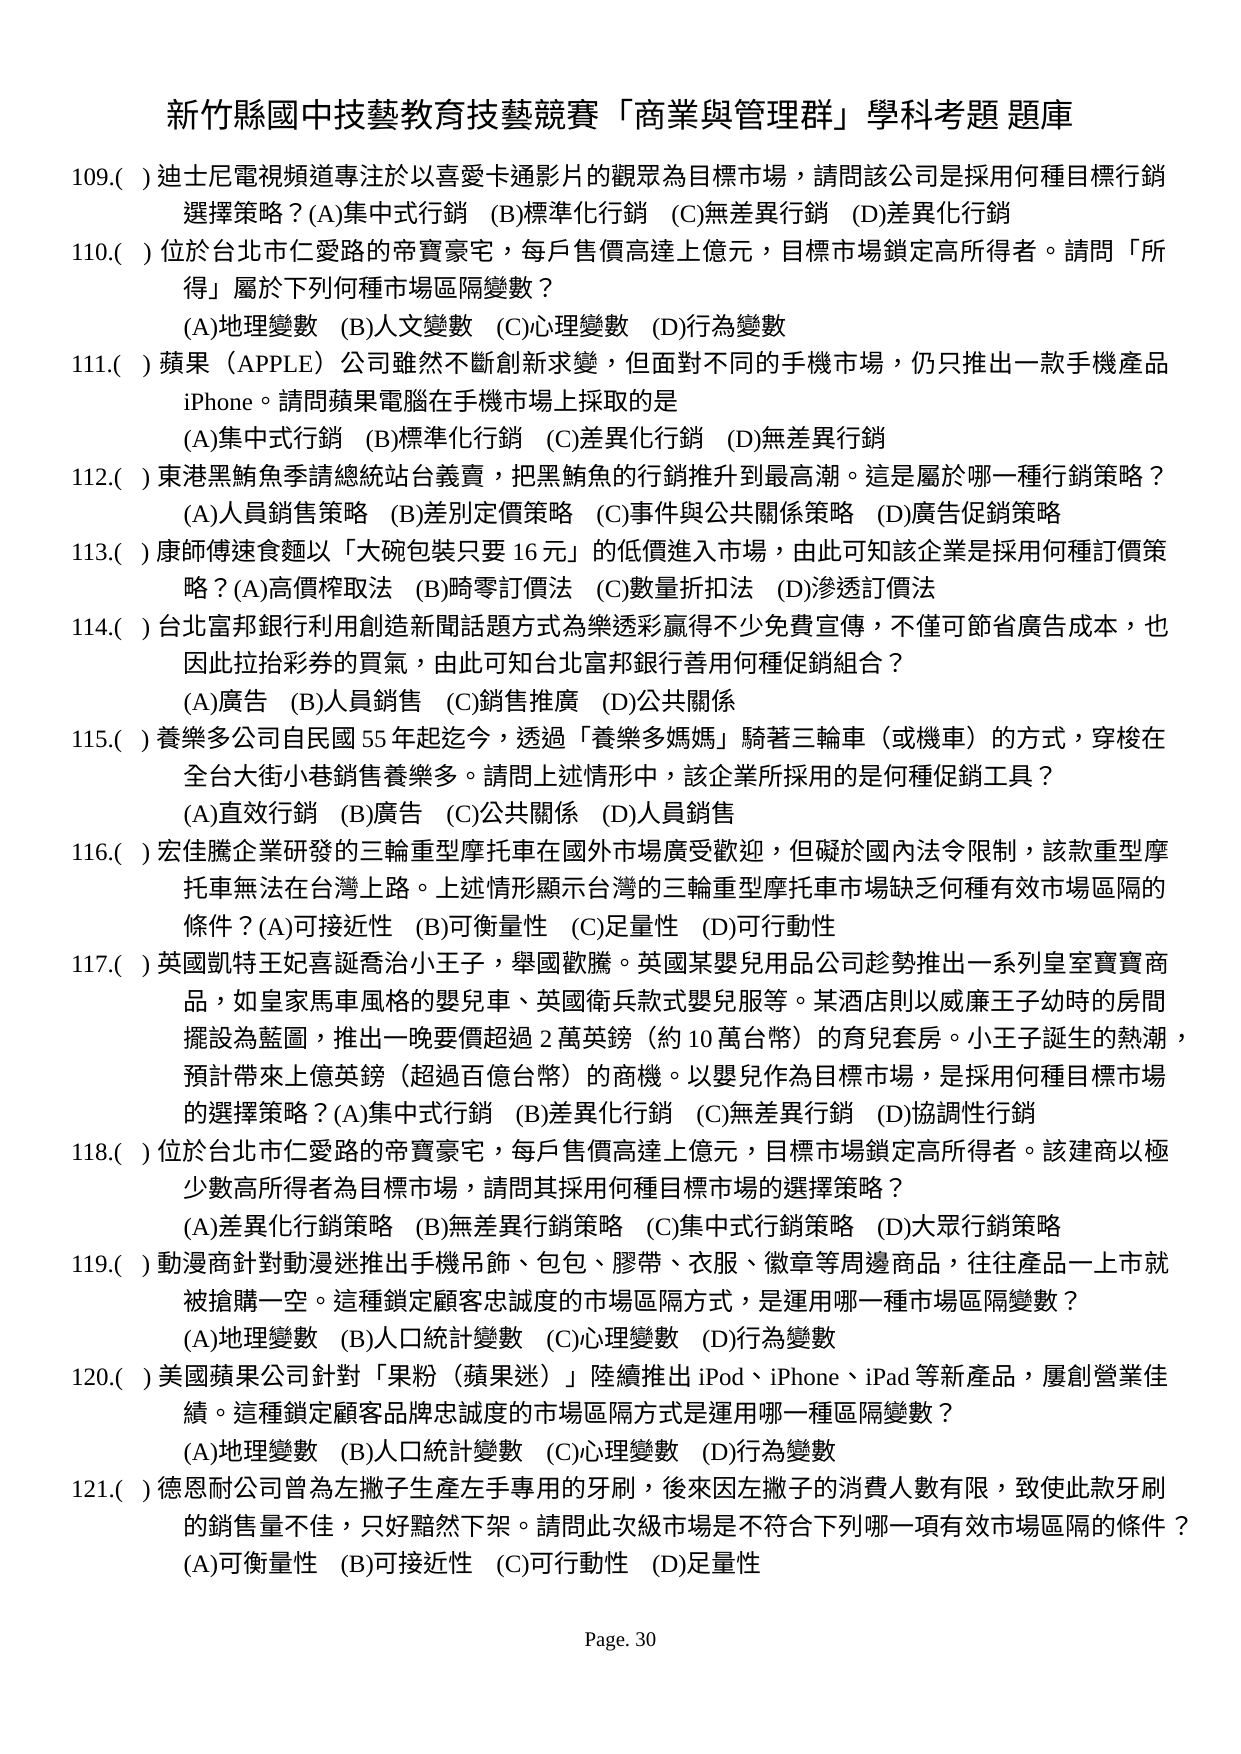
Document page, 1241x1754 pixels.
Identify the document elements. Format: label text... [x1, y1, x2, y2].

list ( ) 美國蘋果公司針對「果粉（蘋果迷）」陸續推出iPod、iPhone、iPad等新產品，屢創營業佳績。這種鎖定顧客品牌忠誠度的市場區隔方式是運用哪一種區隔變數？ (A)地理變數 (B)人口統計變數 (C)心理變數 (D)行為變數 [71, 1355, 1169, 1468]
list ( ) 英國凱特王妃喜誕喬治小王子，舉國歡騰。英國某嬰兒用品公司趁勢推出一系列皇室寶寶商品，如皇家馬車風格的嬰兒車、英國衛兵款式嬰兒服等。某酒店則以威廉王子幼時的房間擺設為藍圖，推出一晚要價超過2萬英鎊（約10萬台幣）的育兒套房。小王子誕生的熱潮，預計帶來上億英鎊（超過百億台幣）的商機。以嬰兒作為目標市場，是採用何種目標市場的選擇策略？(A)集中式行銷 (B)差異化行銷 (C)無差異行銷 (D)協調性行銷 [71, 943, 1169, 1130]
list ( ) 蘋果（APPLE）公司雖然不斷創新求變，但面對不同的手機市場，仍只推出一款手機產品iPhone。請問蘋果電腦在手機市場上採取的是 (A)集中式行銷 (B)標準化行銷 (C)差異化行銷 (D)無差異行銷 [71, 343, 1169, 455]
list ( ) 東港黑鮪魚季請總統站台義賣，把黑鮪魚的行銷推升到最高潮。這是屬於哪一種行銷策略？(A)人員銷售策略 (B)差別定價策略 (C)事件與公共關係策略 (D)廣告促銷策略 [71, 455, 1169, 530]
list ( ) 台北富邦銀行利用創造新聞話題方式為樂透彩贏得不少免費宣傳，不僅可節省廣告成本，也因此拉抬彩券的買氣，由此可知台北富邦銀行善用何種促銷組合？ (A)廣告 (B)人員銷售 (C)銷售推廣 (D)公共關係 [71, 605, 1169, 718]
list ( ) 位於台北市仁愛路的帝寶豪宅，每戶售價高達上億元，目標市場鎖定高所得者。該建商以極少數高所得者為目標市場，請問其採用何種目標市場的選擇策略？ (A)差異化行銷策略 (B)無差異行銷策略 (C)集中式行銷策略 (D)大眾行銷策略 [71, 1130, 1169, 1243]
list ( ) 動漫商針對動漫迷推出手機吊飾、包包、膠帶、衣服、徽章等周邊商品，往往產品一上市就被搶購一空。這種鎖定顧客忠誠度的市場區隔方式，是運用哪一種市場區隔變數？ (A)地理變數 (B)人口統計變數 (C)心理變數 (D)行為變數 [71, 1243, 1169, 1355]
list ( ) 養樂多公司自民國55年起迄今，透過「養樂多媽媽」騎著三輪車（或機車）的方式，穿梭在全台大街小巷銷售養樂多。請問上述情形中，該企業所採用的是何種促銷工具？ (A)直效行銷 (B)廣告 (C)公共關係 (D)人員銷售 [71, 718, 1169, 830]
list ( ) 康師傅速食麵以「大碗包裝只要16元」的低價進入市場，由此可知該企業是採用何種訂價策略？(A)高價榨取法 (B)畸零訂價法 (C)數量折扣法 (D)滲透訂價法 [71, 530, 1169, 605]
list ( ) 位於台北市仁愛路的帝寶豪宅，每戶售價高達上億元，目標市場鎖定高所得者。請問「所得」屬於下列何種市場區隔變數？ (A)地理變數 (B)人文變數 (C)心理變數 (D)行為變數 [71, 230, 1169, 343]
list ( ) 迪士尼電視頻道專注於以喜愛卡通影片的觀眾為目標市場，請問該公司是採用何種目標行銷選擇策略？(A)集中式行銷 (B)標準化行銷 (C)無差異行銷 (D)差異化行銷 [71, 155, 1169, 230]
list ( ) 德恩耐公司曾為左撇子生產左手專用的牙刷，後來因左撇子的消費人數有限，致使此款牙刷的銷售量不佳，只好黯然下架。請問此次級市場是不符合下列哪一項有效市場區隔的條件？(A)可衡量性 (B)可接近性 (C)可行動性 (D)足量性 [71, 1468, 1169, 1580]
list ( ) 宏佳騰企業研發的三輪重型摩托車在國外市場廣受歡迎，但礙於國內法令限制，該款重型摩托車無法在台灣上路。上述情形顯示台灣的三輪重型摩托車市場缺乏何種有效市場區隔的條件？(A)可接近性 (B)可衡量性 (C)足量性 (D)可行動性 [71, 830, 1169, 943]
